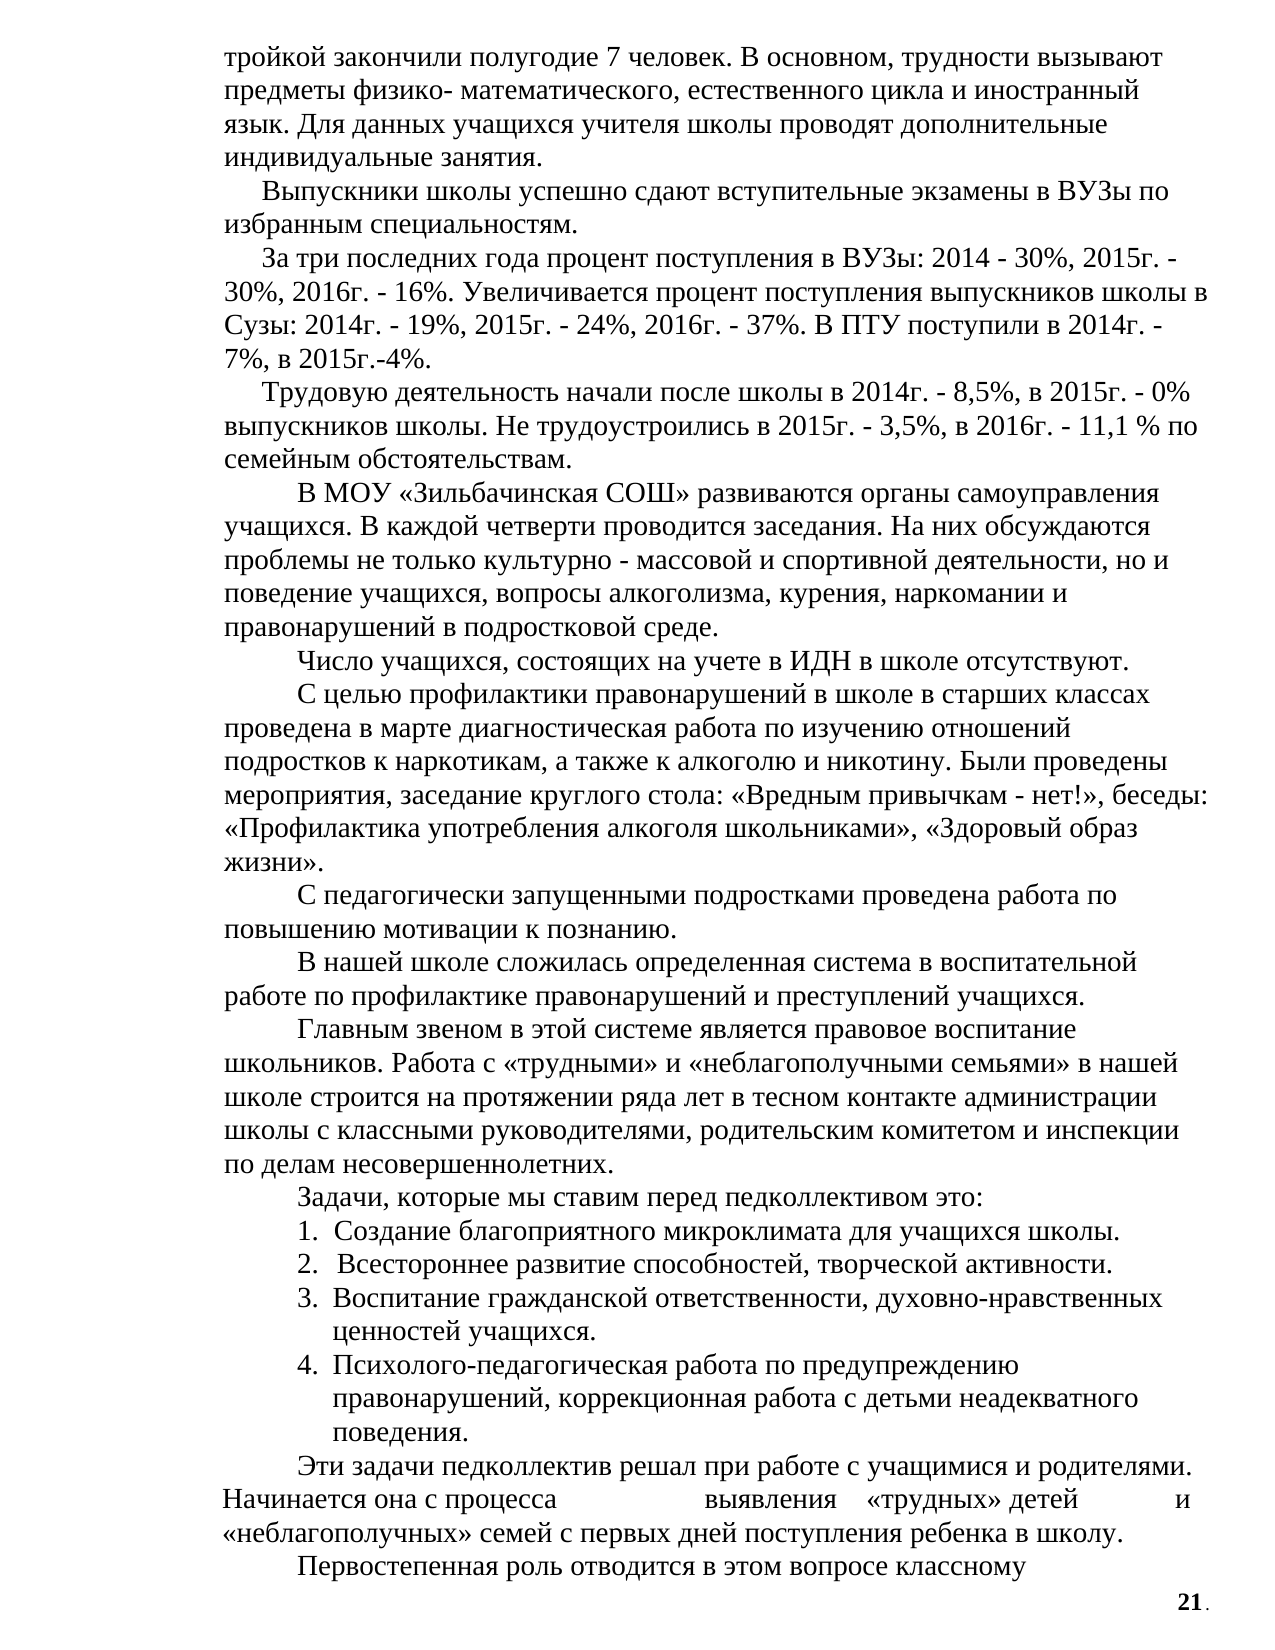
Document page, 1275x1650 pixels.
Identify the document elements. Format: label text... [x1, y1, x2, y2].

text «неблагополучных» семей с первых дней поступления ребенка в школу. [222, 1515, 1258, 1549]
text В нашей школе сложилась определенная система в воспитательной работе по профилактике правонарушений и преступлений учащихся. [224, 945, 1210, 1012]
text Выпускники школы успешно сдают вступительные экзамены в ВУЗы по избранным специальностям. [224, 173, 1210, 241]
text Эти задачи педколлектив решал при работе с учащимися и родителями. Начинается она с процесса выявления «трудных» детей и [222, 1448, 1208, 1515]
text Трудовую деятельность начали после школы в 2014г. - 8,5%, в 2015г. - 0% выпускников школы. Не трудоустроились в 2015г. - 3,5%, в 2016г. - 11,1 % по семейным обстоятельствам. [224, 375, 1210, 475]
text Главным звеном в этой системе является правовое воспитание школьников. Работа с «трудными» и «неблагополучными семьями» в нашей школе строится на протяжении ряда лет в тесном контакте администрации школы с классными руководителями, родительским комитетом и инспекции по делам несовершеннолетних. [224, 1012, 1210, 1180]
text В МОУ «Зильбачинская СОШ» развиваются органы самоуправления учащихся. В каждой четверти проводится заседания. На них обсуждаются проблемы не только культурно - массовой и спортивной деятельности, но и поведение учащихся, вопросы алкоголизма, курения, наркомании и правонарушений в подростковой среде. [224, 475, 1210, 643]
text С педагогически запущенными подростками проведена работа по повышению мотивации к познанию. [224, 878, 1210, 945]
text Задачи, которые мы ставим перед педколлективом это: [222, 1180, 1258, 1213]
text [222, 1549, 1208, 1582]
text Число учащихся, состоящих на учете в ИДН в школе отсутствуют. [224, 643, 1258, 677]
list Создание благоприятного микроклимата для учащихся школы. [222, 1213, 1258, 1247]
text За три последних года процент поступления в ВУЗы: 2014 - 30%, 2015г. - 30%, 2016г. - 16%. Увеличивается процент поступления выпускников школы в Сузы: 2014г. - 19%, 2015г. - 24%, 2016г. - 37%. В ПТУ поступили в 2014г. - 7%, в 2015г.-4%. [224, 241, 1210, 375]
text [224, 39, 1210, 173]
text С целью профилактики правонарушений в школе в старших классах проведена в марте диагностическая работа по изучению отношений подростков к наркотикам, а также к алкоголю и никотину. Были проведены мероприятия, заседание круглого стола: «Вредным привычкам - нет!», беседы: «Профилактика употребления алкоголя школьниками», «Здоровый образ жизни». [224, 677, 1210, 878]
list Воспитание гражданской ответственности, духовно-нравственных ценностей учащихся. [297, 1280, 1258, 1347]
list Всестороннее развитие способностей, творческой активности. [222, 1247, 1258, 1280]
list Психолого-педагогическая работа по предупреждению правонарушений, коррекционная работа с детьми неадекватного поведения. [297, 1347, 1178, 1448]
